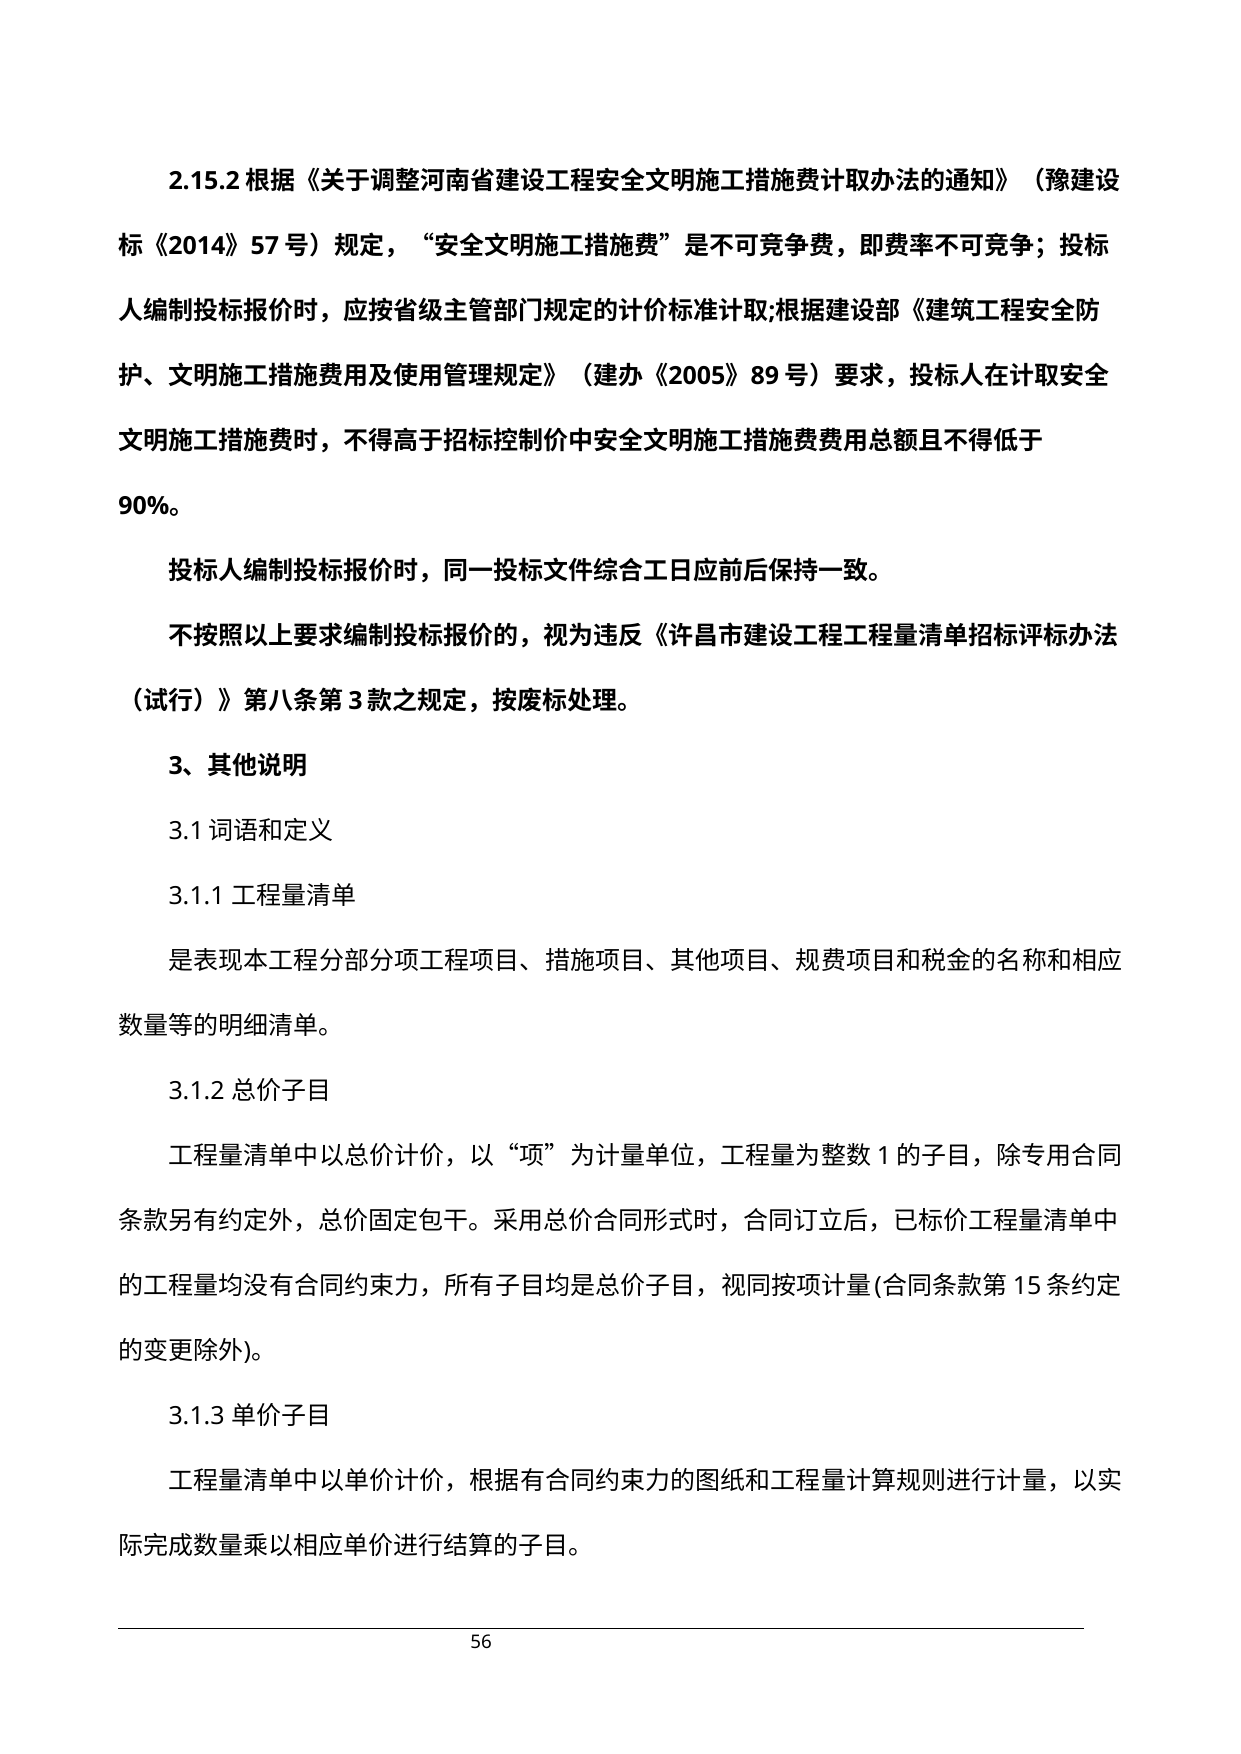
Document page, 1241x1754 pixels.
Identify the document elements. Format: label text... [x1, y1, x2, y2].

text 不按照以上要求编制投标报价的，视为违反《许昌市建设工程工程量清单招标评标办法（试行）》第八条第3款之规定，按废标处理。 [118, 601, 1122, 731]
text 是表现本工程分部分项工程项目、措施项目、其他项目、规费项目和税金的名称和相应数量等的明细清单。 [118, 926, 1122, 1056]
text 投标人编制投标报价时，同一投标文件综合工日应前后保持一致。 [118, 536, 1122, 601]
text 3、其他说明 [118, 731, 1122, 796]
text 工程量清单中以总价计价，以“项”为计量单位，工程量为整数1的子目，除专用合同条款另有约定外，总价固定包干。采用总价合同形式时，合同订立后，已标价工程量清单中的工程量均没有合同约束力，所有子目均是总价子目，视同按项计量(合同条款第15条约定的变更除外)。 [118, 1121, 1122, 1381]
text 3.1.3 单价子目 [118, 1381, 1122, 1446]
text 工程量清单中以单价计价，根据有合同约束力的图纸和工程量计算规则进行计量，以实际完成数量乘以相应单价进行结算的子目。 [118, 1446, 1122, 1576]
text 3.1.1 工程量清单 [118, 861, 1122, 926]
text 2.15.2根据《关于调整河南省建设工程安全文明施工措施费计取办法的通知》（豫建设标《2014》57号）规定，“安全文明施工措施费”是不可竞争费，即费率不可竞争；投标人编制投标报价时，应按省级主管部门规定的计价标准计取;根据建设部《建筑工程安全防护、文明施工措施费用及使用管理规定》（建办《2005》89号）要求，投标人在计取安全文明施工措施费时，不得高于招标控制价中安全文明施工措施费费用总额且不得低于90%。 [118, 146, 1122, 536]
text 3.1词语和定义 [118, 796, 1122, 861]
text 3.1.2 总价子目 [118, 1056, 1122, 1121]
